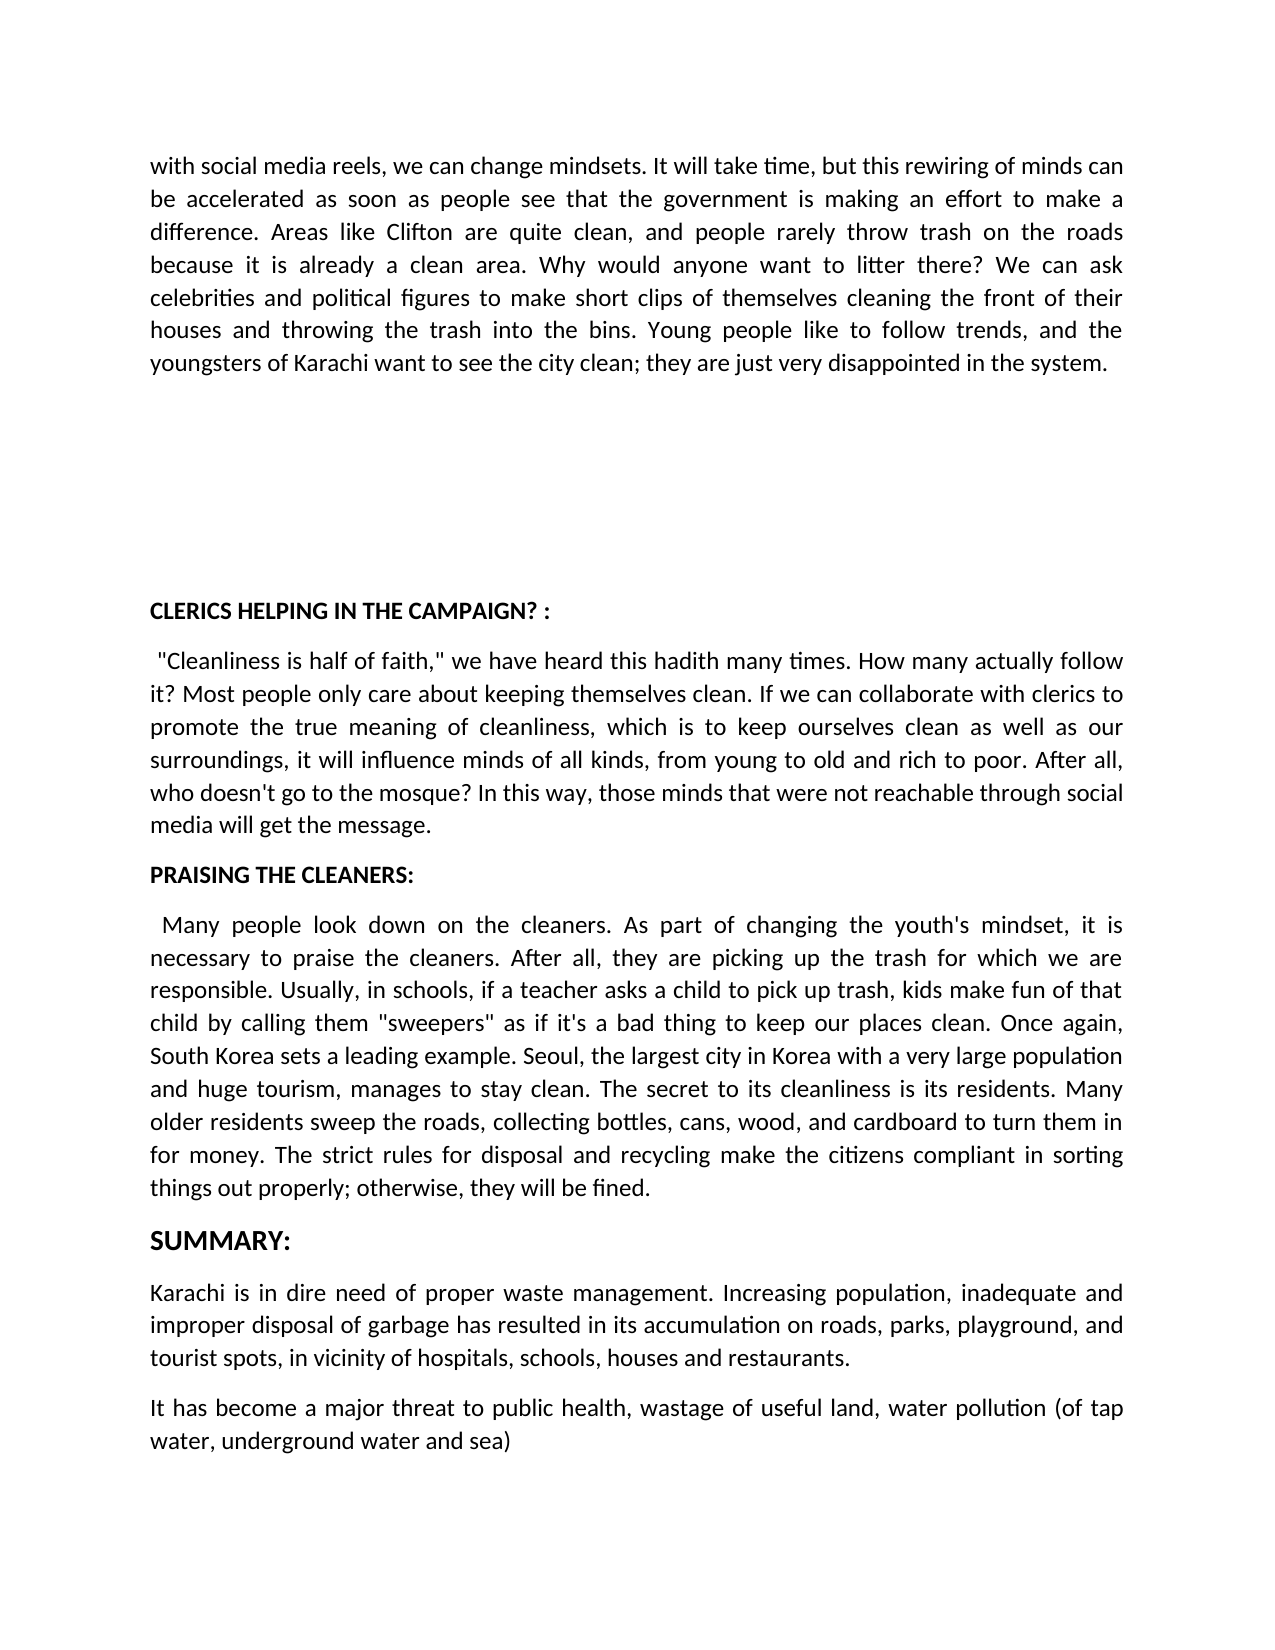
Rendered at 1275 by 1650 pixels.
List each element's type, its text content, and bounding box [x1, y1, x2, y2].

text SUMMARY: [150, 1222, 1125, 1257]
text CLERICS HELPING IN THE CAMPAIGN? : [150, 595, 1125, 626]
text PRAISING THE CLEANERS: [150, 859, 1125, 890]
text "Cleanliness is half of faith," we have heard this hadith many times. How many actually follow it? Most people only care about keeping themselves clean. If we can collaborate with clerics to promote the true meaning of cleanliness, which is to keep ourselves clean as well as our surroundings, it will influence minds of all kinds, from young to old and rich to poor. After all, who doesn't go to the mosque? In this way, those minds that were not reachable through social media will get the message. [150, 645, 1125, 840]
text It has become a major threat to public health, wastage of useful land, water pollution (of tap water, underground water and sea) [150, 1392, 1125, 1456]
text Many people look down on the cleaners. As part of changing the youth's mindset, it is necessary to praise the cleaners. After all, they are picking up the trash for which we are responsible. Usually, in schools, if a teacher asks a child to pick up trash, kids make fun of that child by calling them "sweepers" as if it's a bad thing to keep our places clean. Once again, South Korea sets a leading example. Seoul, the largest city in Korea with a very large population and huge tourism, manages to stay clean. The secret to its cleanliness is its residents. Many older residents sweep the roads, collecting bottles, cans, wood, and cardboard to turn them in for money. The strict rules for disposal and recycling make the citizens compliant in sorting things out properly; otherwise, they will be fined. [150, 909, 1125, 1203]
text Karachi is in dire need of proper waste management. Increasing population, inadequate and improper disposal of garbage has resulted in its accumulation on roads, parks, playground, and tourist spots, in vicinity of hospitals, schools, houses and restaurants. [150, 1277, 1125, 1373]
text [150, 150, 1125, 378]
